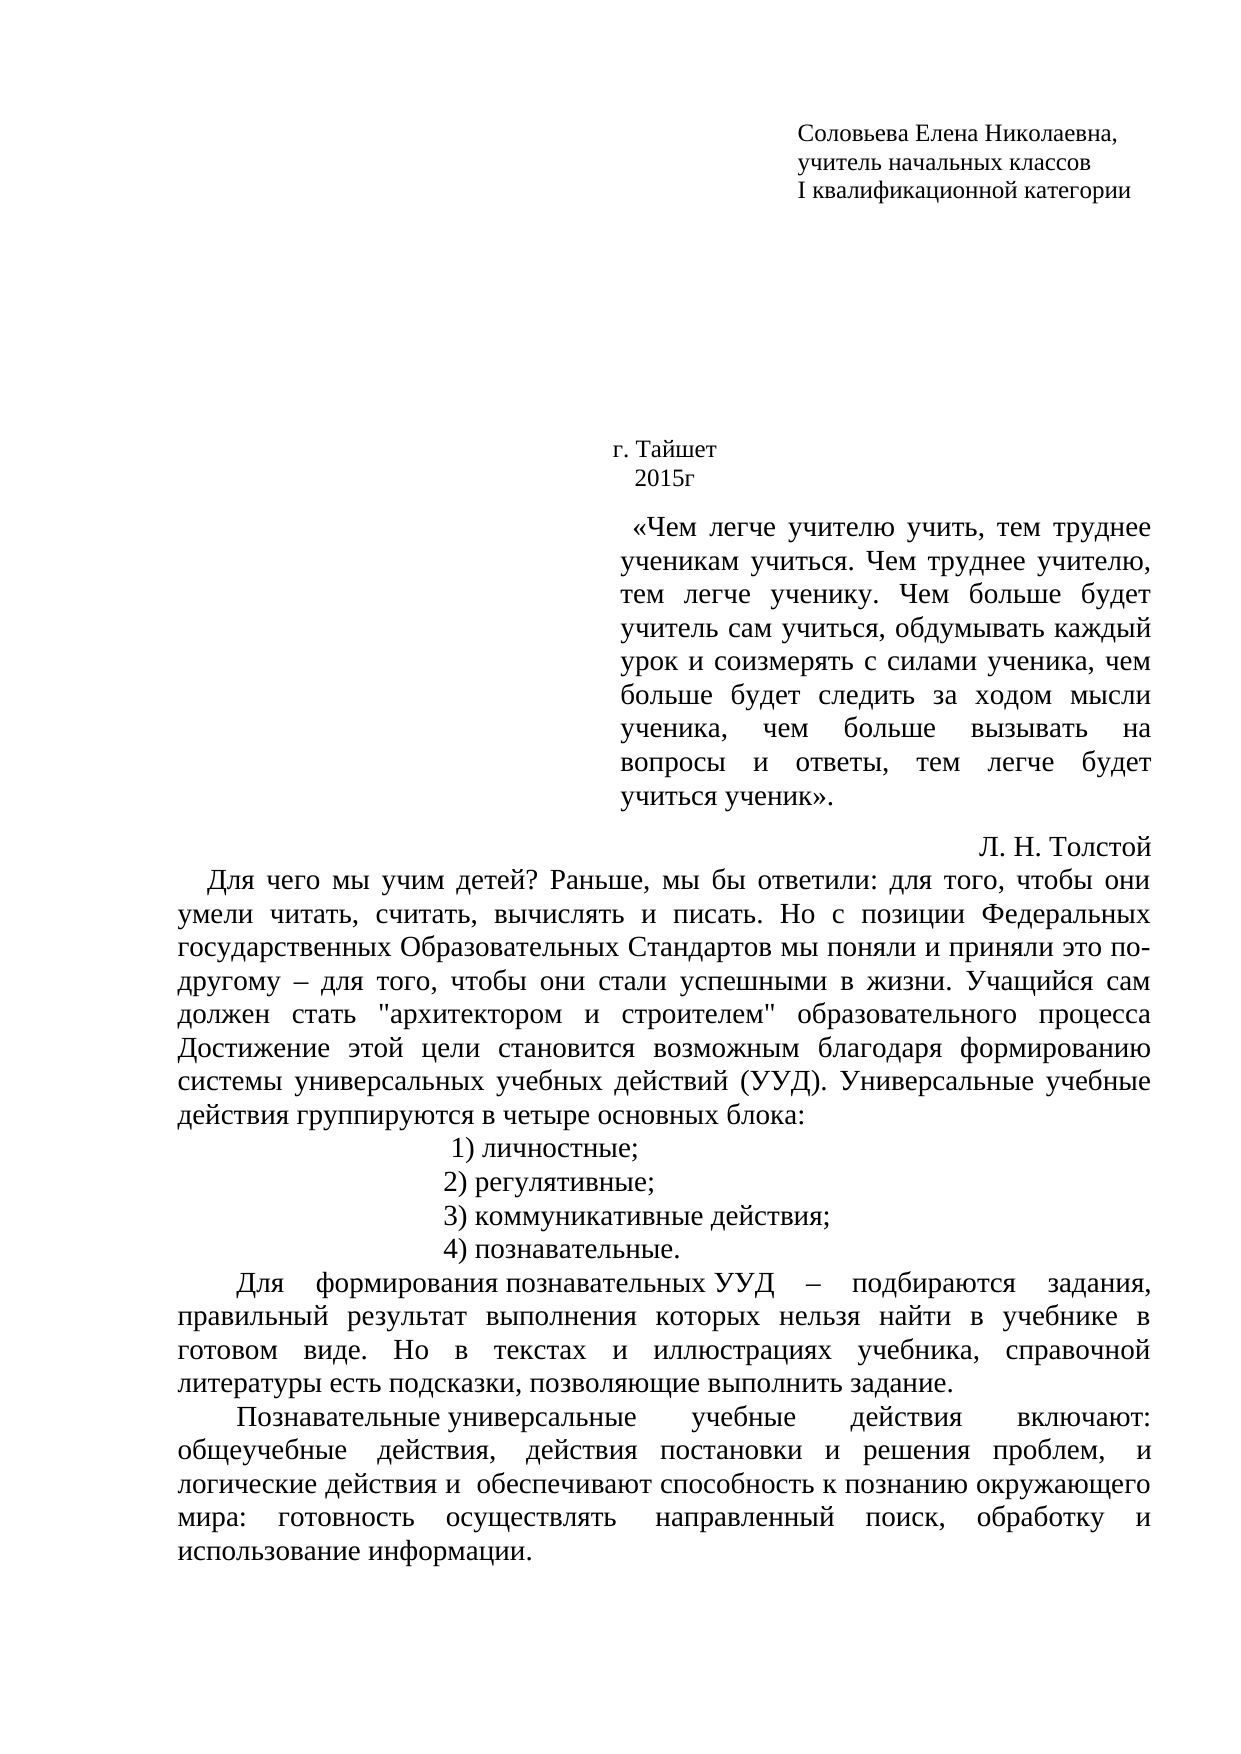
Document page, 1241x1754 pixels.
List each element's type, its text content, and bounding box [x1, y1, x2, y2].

text г. Тайшет [177, 434, 1152, 463]
text Для чего мы учим детей? Раньше, мы бы ответили: для того, чтобы они умели читать, считать, вычислять и писать. Но с позиции Федеральных государственных Образовательных Стандартов мы поняли и приняли это по-другому – для того, чтобы они стали успешными в жизни. Учащийся сам должен стать "архитектором и строителем" образовательного процесса Достижение этой цели становится возможным благодаря формированию системы универсальных учебных действий (УУД). Универсальные учебные действия группируются в четыре основных блока: [177, 862, 1152, 1131]
text I квалификационной категории [177, 176, 1152, 204]
text 3) коммуникативные действия; [177, 1198, 1152, 1231]
text 2015г [177, 463, 1152, 492]
text Познавательные универсальные учебные действия включают: общеучебные действия, действия постановки и решения проблем, и логические действия и обеспечивают способность к познанию окружающего мира: готовность осуществлять направленный поиск, обработку и использование информации. [177, 1399, 1152, 1567]
text 2) регулятивные; [177, 1164, 1152, 1198]
text Л. Н. Толстой [620, 829, 1152, 862]
text Для формирования познавательных УУД – подбираются задания, правильный результат выполнения которых нельзя найти в учебнике в готовом виде. Но в текстах и иллюстрациях учебника, справочной литературы есть подсказки, позволяющие выполнить задание. [177, 1265, 1152, 1399]
text 4) познавательные. [177, 1231, 1152, 1265]
text учитель начальных классов [177, 147, 1152, 176]
text Соловьева Елена Николаевна, [177, 118, 1152, 147]
text 1) личностные; [177, 1131, 1152, 1164]
text «Чем легче учителю учить, тем труднее ученикам учиться. Чем труднее учителю, тем легче ученику. Чем больше будет учитель сам учиться, обдумывать каждый урок и соизмерять с силами ученика, чем больше будет следить за ходом мысли ученика, чем больше вызывать на вопросы и ответы, тем легче будет учиться ученик». [620, 509, 1152, 811]
